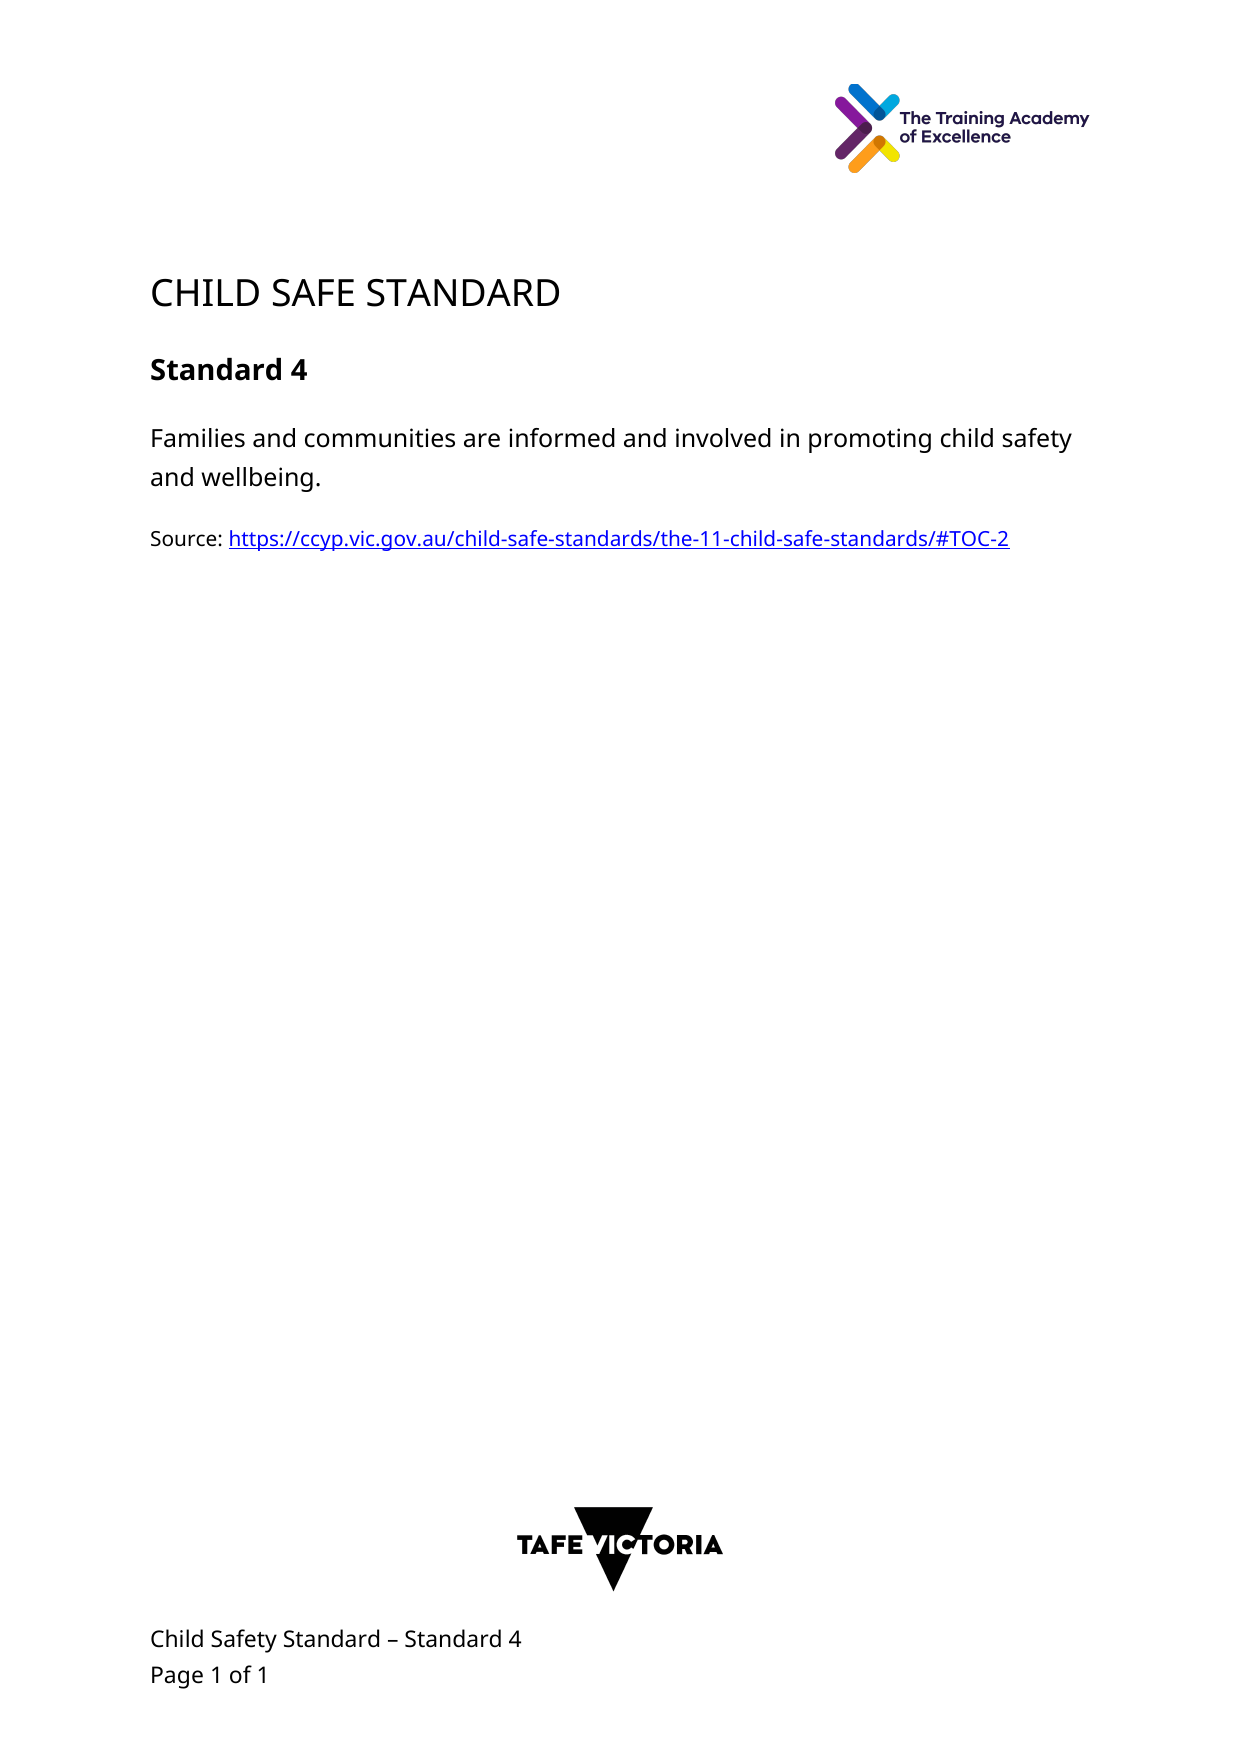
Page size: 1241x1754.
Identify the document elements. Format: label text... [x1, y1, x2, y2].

subtitle Standard 4 [150, 350, 1090, 389]
picture [513, 1504, 727, 1594]
picture [835, 84, 1091, 173]
title Child safe standard [150, 266, 1090, 317]
text Source: https://ccyp.vic.gov.au/child-safe-standards/the-11-child-safe-standards/#TOC-2 [150, 524, 1090, 552]
text Families and communities are informed and involved in promoting child safety and wellbeing. [150, 420, 1090, 493]
